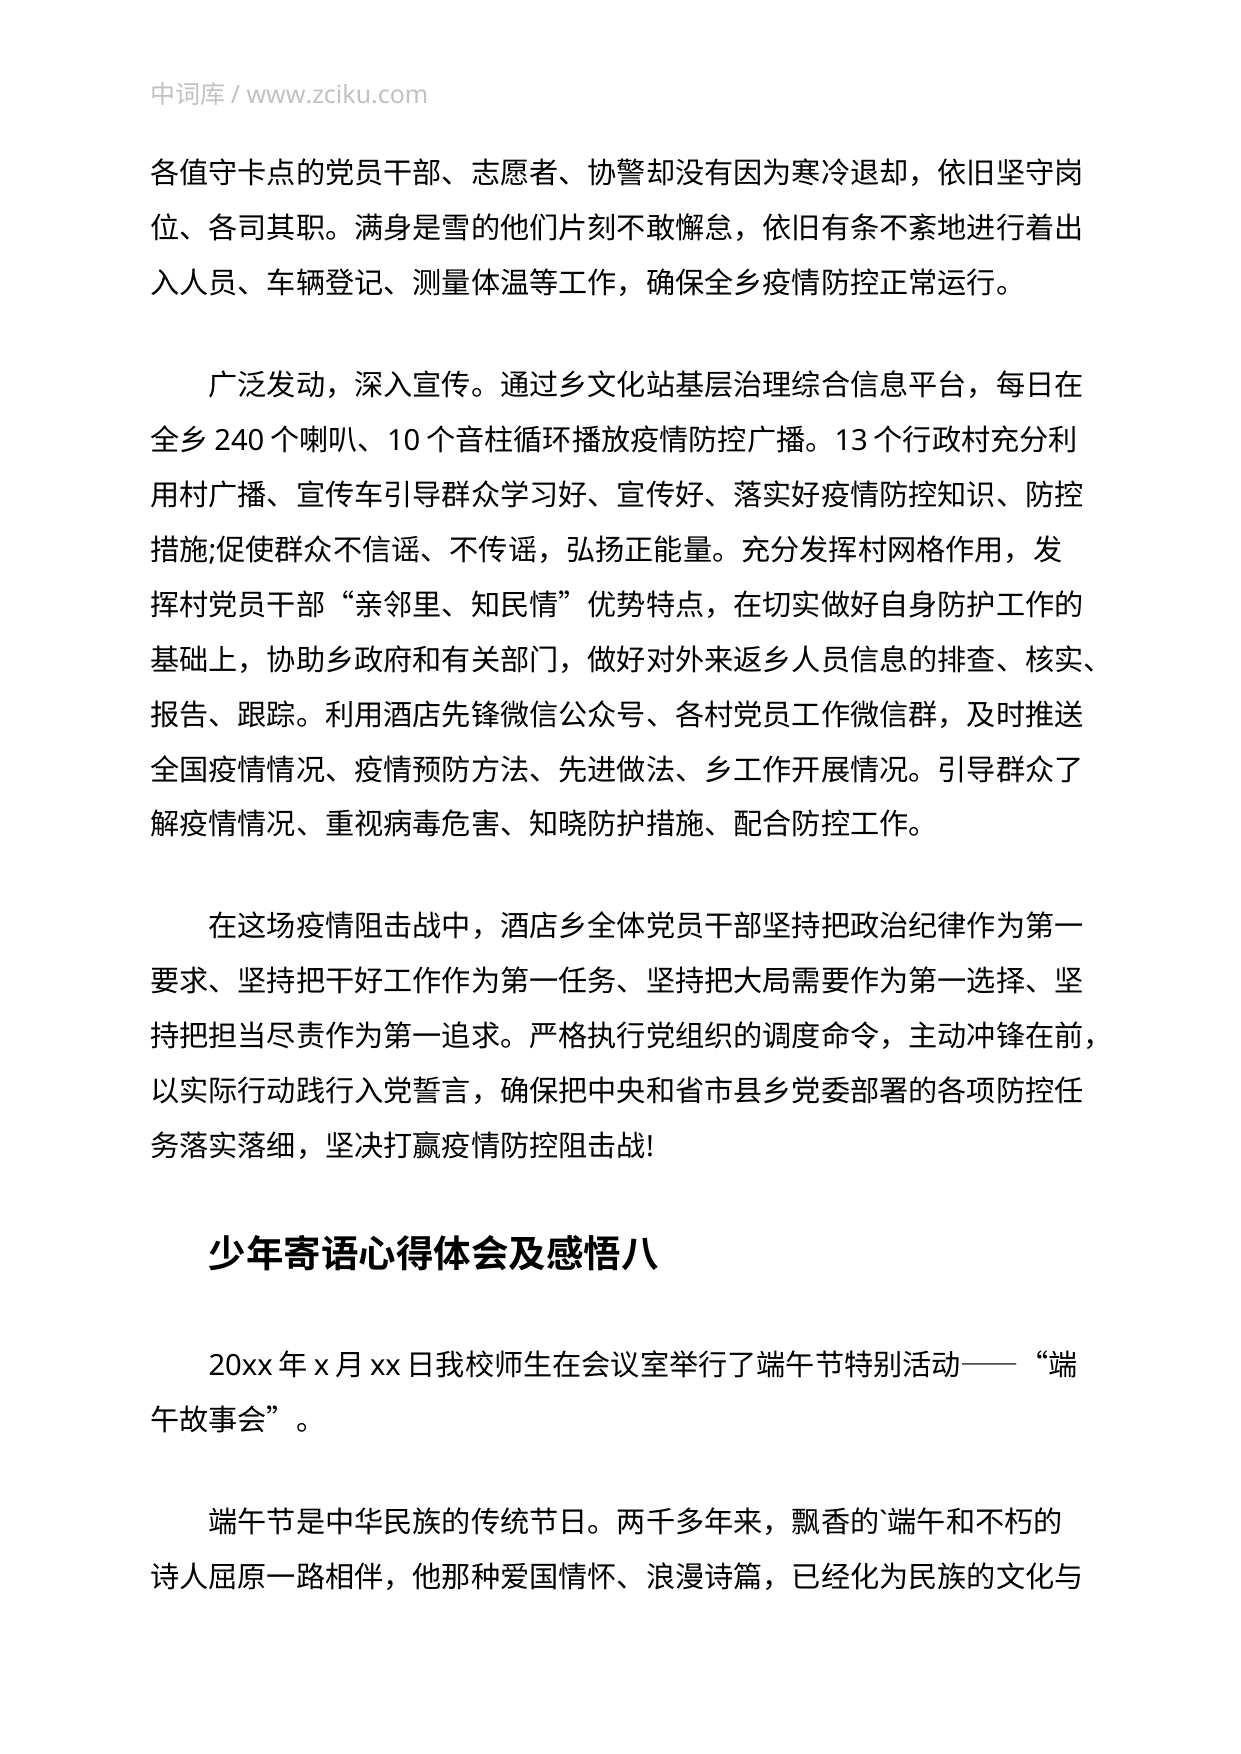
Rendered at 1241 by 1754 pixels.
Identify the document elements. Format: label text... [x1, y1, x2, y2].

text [150, 1498, 1090, 1596]
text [150, 150, 1090, 302]
text 广泛发动，深入宣传。通过乡文化站基层治理综合信息平台，每日在全乡240个喇叭、10个音柱循环播放疫情防控广播。13个行政村充分利用村广播、宣传车引导群众学习好、宣传好、落实好疫情防控知识、防控措施;促使群众不信谣、不传谣，弘扬正能量。充分发挥村网格作用，发挥村党员干部“亲邻里、知民情”优势特点，在切实做好自身防护工作的基础上，协助乡政府和有关部门，做好对外来返乡人员信息的排查、核实、报告、跟踪。利用酒店先锋微信公众号、各村党员工作微信群，及时推送全国疫情情况、疫情预防方法、先进做法、乡工作开展情况。引导群众了解疫情情况、重视病毒危害、知晓防护措施、配合防控工作。 [150, 362, 1090, 843]
text 少年寄语心得体会及感悟八 [150, 1224, 1090, 1278]
text 20xx年x月xx日我校师生在会议室举行了端午节特别活动——“端午故事会”。 [150, 1342, 1090, 1439]
text 在这场疫情阻击战中，酒店乡全体党员干部坚持把政治纪律作为第一要求、坚持把干好工作作为第一任务、坚持把大局需要作为第一选择、坚持把担当尽责作为第一追求。严格执行党组织的调度命令，主动冲锋在前，以实际行动践行入党誓言，确保把中央和省市县乡党委部署的各项防控任务落实落细，坚决打赢疫情防控阻击战! [150, 903, 1090, 1165]
